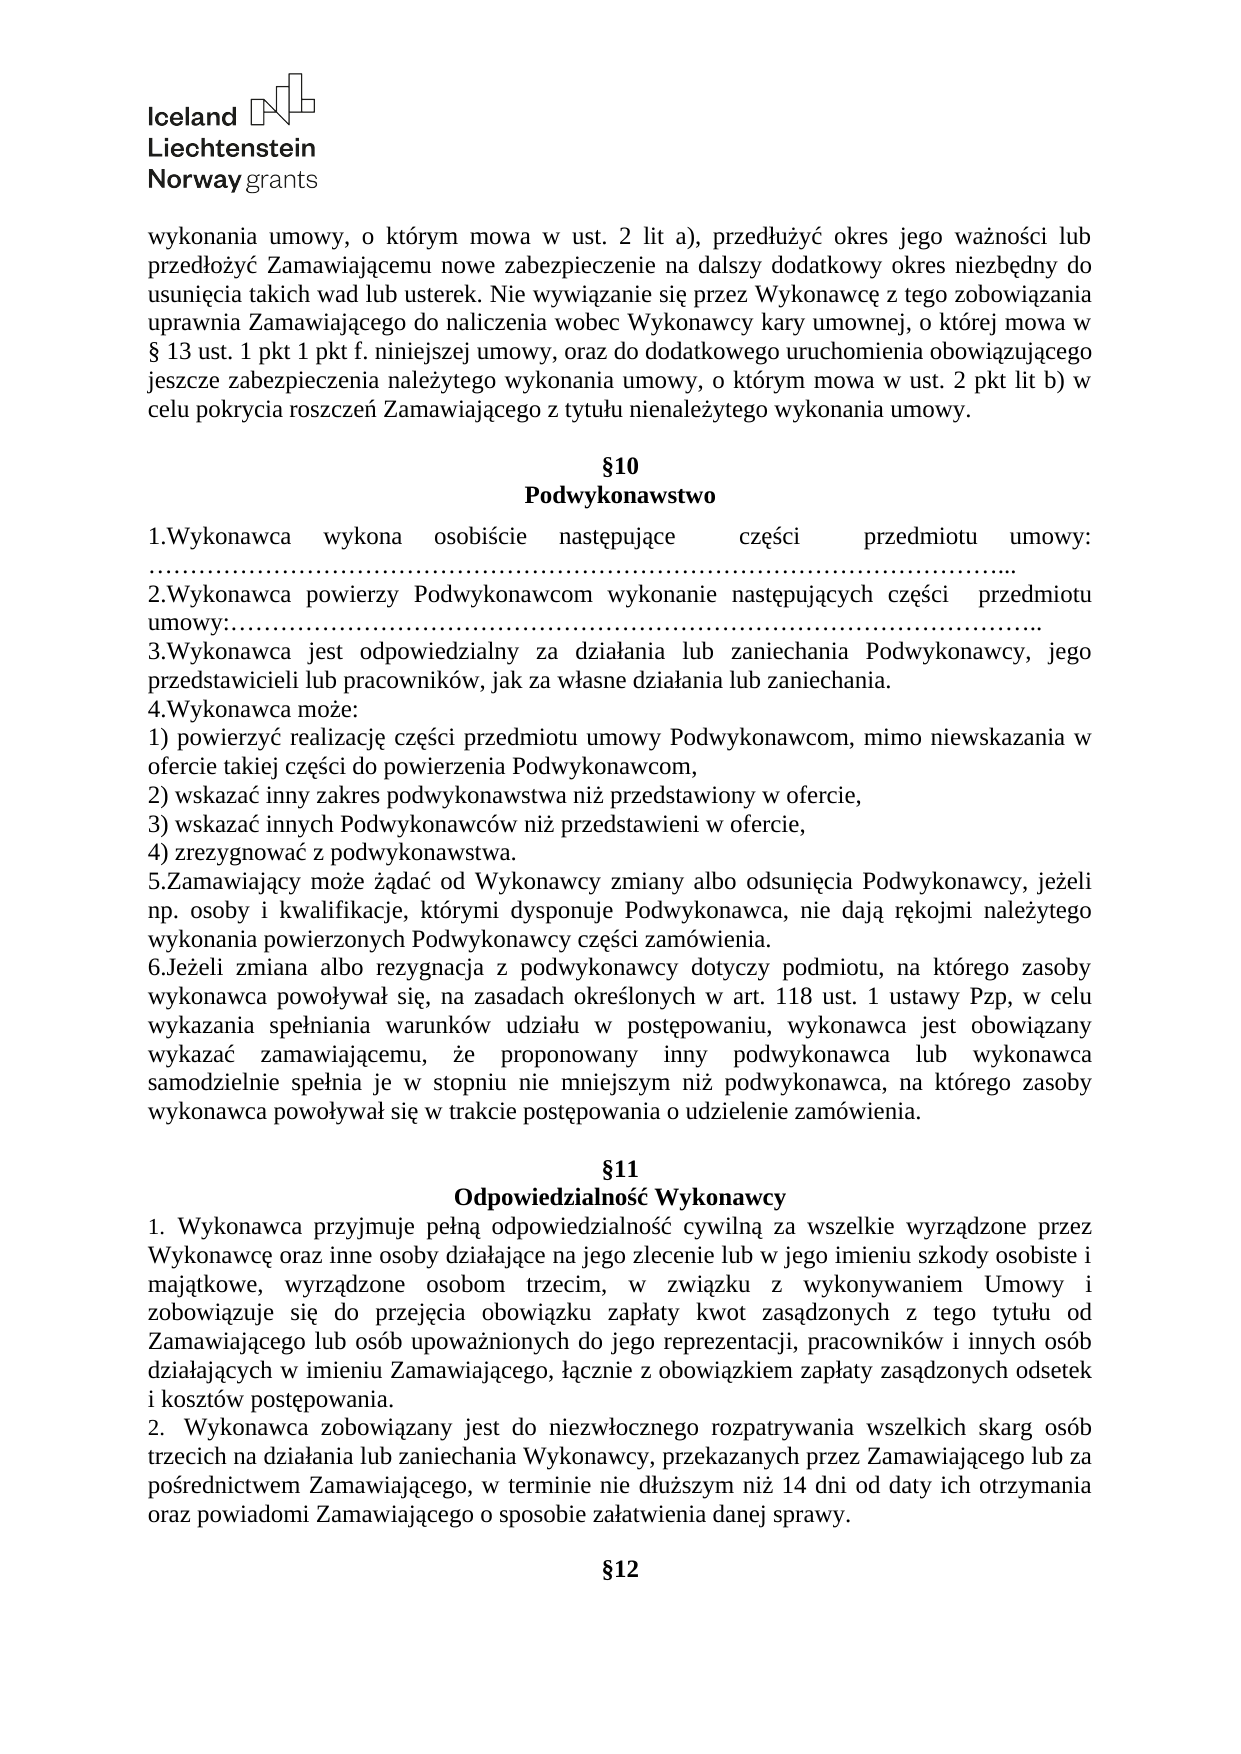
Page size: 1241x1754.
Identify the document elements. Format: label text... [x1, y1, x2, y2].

list Wykonawca może: [148, 694, 1093, 722]
text 2) wskazać inny zakres podwykonawstwa niż przedstawiony w ofercie, [148, 780, 1093, 809]
text 1) powierzyć realizację części przedmiotu umowy Podwykonawcom, mimo niewskazania w ofercie takiej części do powierzenia Podwykonawcom, [148, 722, 1093, 780]
list Wykonawca wykona osobiście następujące części przedmiotu umowy: …………………………………………………………………………………………... [148, 521, 1093, 579]
text Podwykonawstwo [148, 480, 1093, 509]
list Wykonawca powierzy Podwykonawcom wykonanie następujących części przedmiotu umowy:…………………………………………………………………………………….. [148, 579, 1093, 636]
text 10 [148, 451, 1093, 480]
list Jeżeli zmiana albo rezygnacja z podwykonawcy dotyczy podmiotu, na którego zasoby wykonawca powoływał się, na zasadach określonych w art. 118 ust. 1 ustawy Pzp, w celu wykazania spełniania warunków udziału w postępowaniu, wykonawca jest obowiązany wykazać zamawiającemu, że proponowany inny podwykonawca lub wykonawca samodzielnie spełnia je w stopniu nie mniejszym niż podwykonawca, na którego zasoby wykonawca powoływał się w trakcie postępowania o udzielenie zamówienia. [148, 952, 1093, 1125]
list Wykonawca przyjmuje pełną odpowiedzialność cywilną za wszelkie wyrządzone przez Wykonawcę oraz inne osoby działające na jego zlecenie lub w jego imieniu szkody osobiste i majątkowe, wyrządzone osobom trzecim, w związku z wykonywaniem Umowy i zobowiązuje się do przejęcia obowiązku zapłaty kwot zasądzonych z tego tytułu od Zamawiającego lub osób upoważnionych do jego reprezentacji, pracowników i innych osób działających w imieniu Zamawiającego, łącznie z obowiązkiem zapłaty zasądzonych odsetek i kosztów postępowania. [148, 1211, 1093, 1412]
text 3) wskazać innych Podwykonawców niż przedstawieni w ofercie, [148, 809, 1093, 837]
list Wykonawca jest odpowiedzialny za działania lub zaniechania Podwykonawcy, jego przedstawicieli lub pracowników, jak za własne działania lub zaniechania. [148, 636, 1093, 694]
text §12 [148, 1554, 1093, 1582]
list Zamawiający może żądać od Wykonawcy zmiany albo odsunięcia Podwykonawcy, jeżeli np. osoby i kwalifikacje, którymi dysponuje Podwykonawca, nie dają rękojmi należytego wykonania powierzonych Podwykonawcy części zamówienia. [148, 866, 1093, 952]
text Odpowiedzialność Wykonawcy [148, 1182, 1093, 1211]
list Wykonawca zobowiązany jest do niezwłocznego rozpatrywania wszelkich skarg osób trzecich na działania lub zaniechania Wykonawcy, przekazanych przez Zamawiającego lub za pośrednictwem Zamawiającego, w terminie nie dłuższym niż 14 dni od daty ich otrzymania oraz powiadomi Zamawiającego o sposobie załatwienia danej sprawy. [148, 1412, 1093, 1527]
text 4) zrezygnować z podwykonawstwa. [148, 837, 1093, 866]
picture [147, 73, 318, 194]
text §11 [148, 1154, 1093, 1182]
